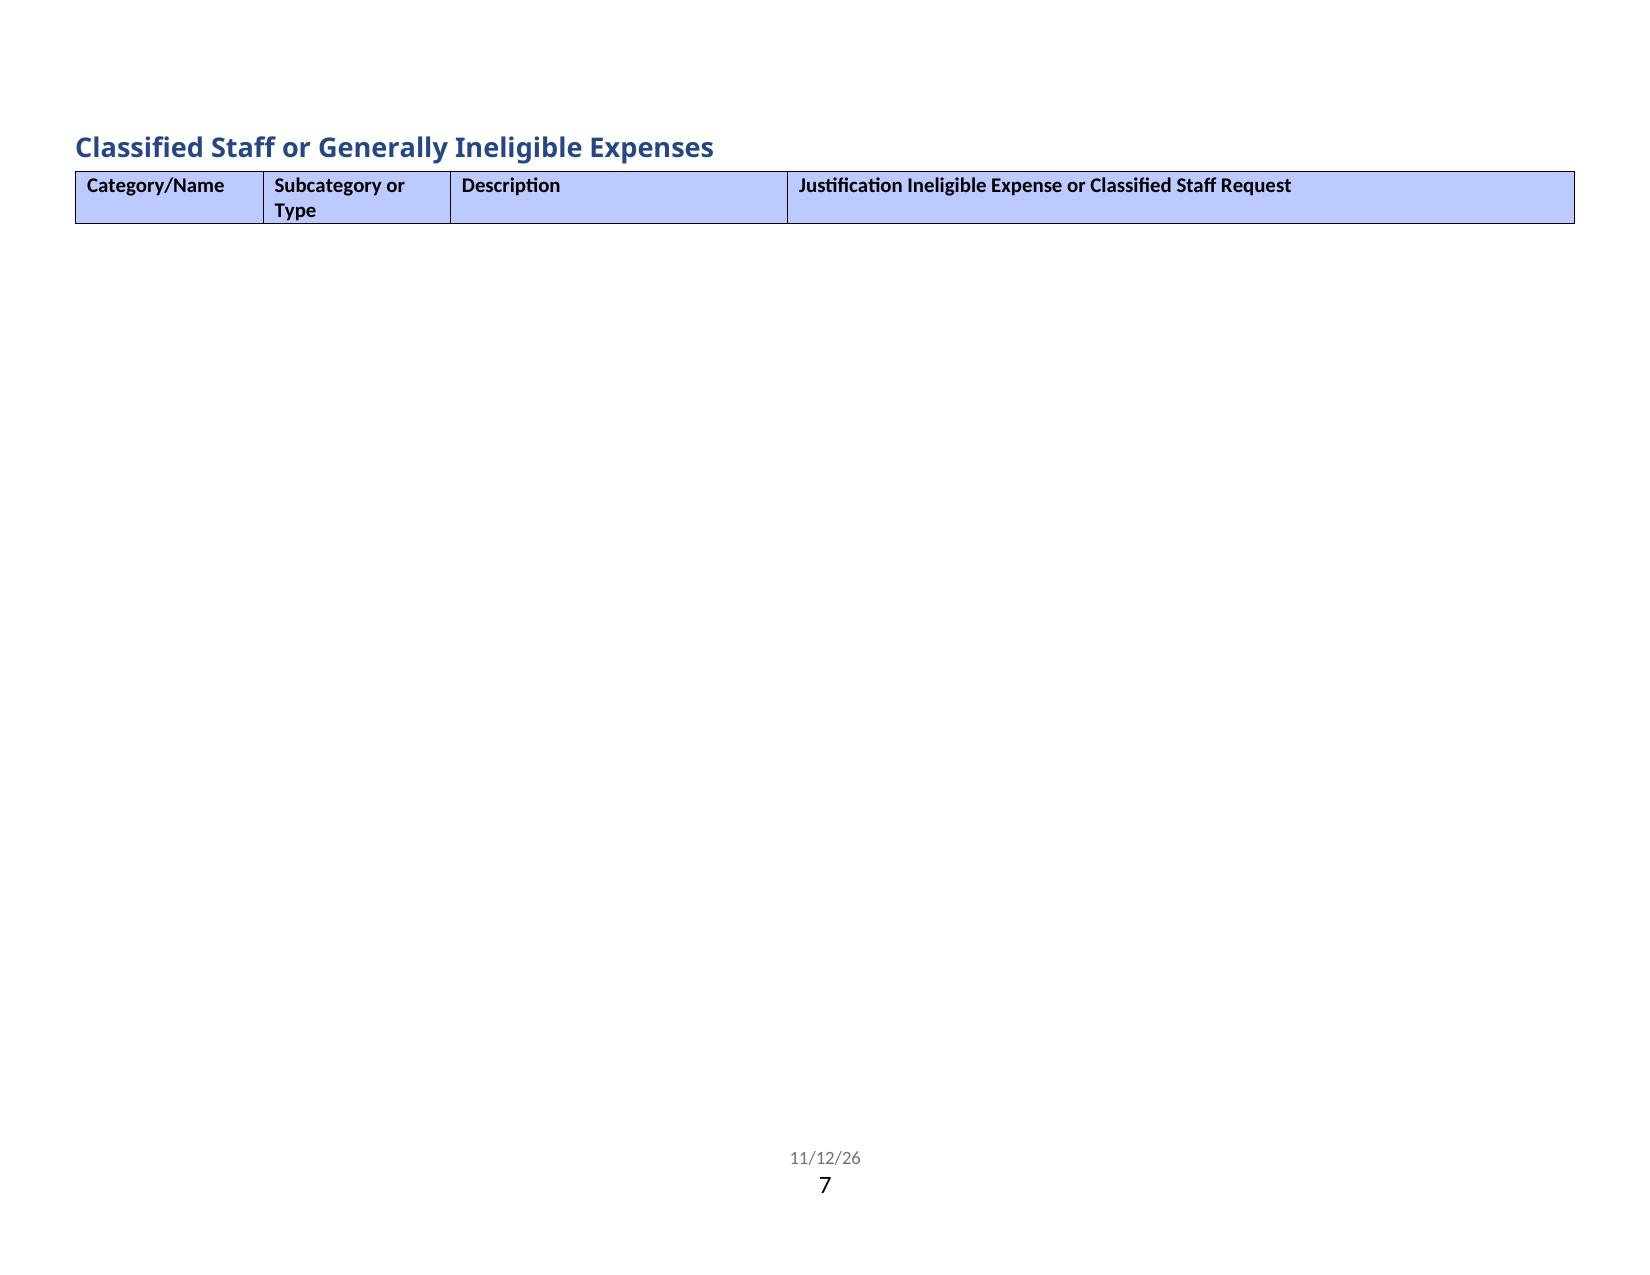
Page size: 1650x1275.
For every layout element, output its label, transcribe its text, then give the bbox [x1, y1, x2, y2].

table_header Category/Name [76, 172, 263, 223]
subtitle Classified Staff or Generally Ineligible Expenses [75, 128, 1575, 165]
table_header Justification Ineligible Expense or Classified Staff Request [788, 172, 1574, 223]
table_header Description [451, 172, 787, 223]
table_header Subcategory or Type [264, 172, 450, 223]
